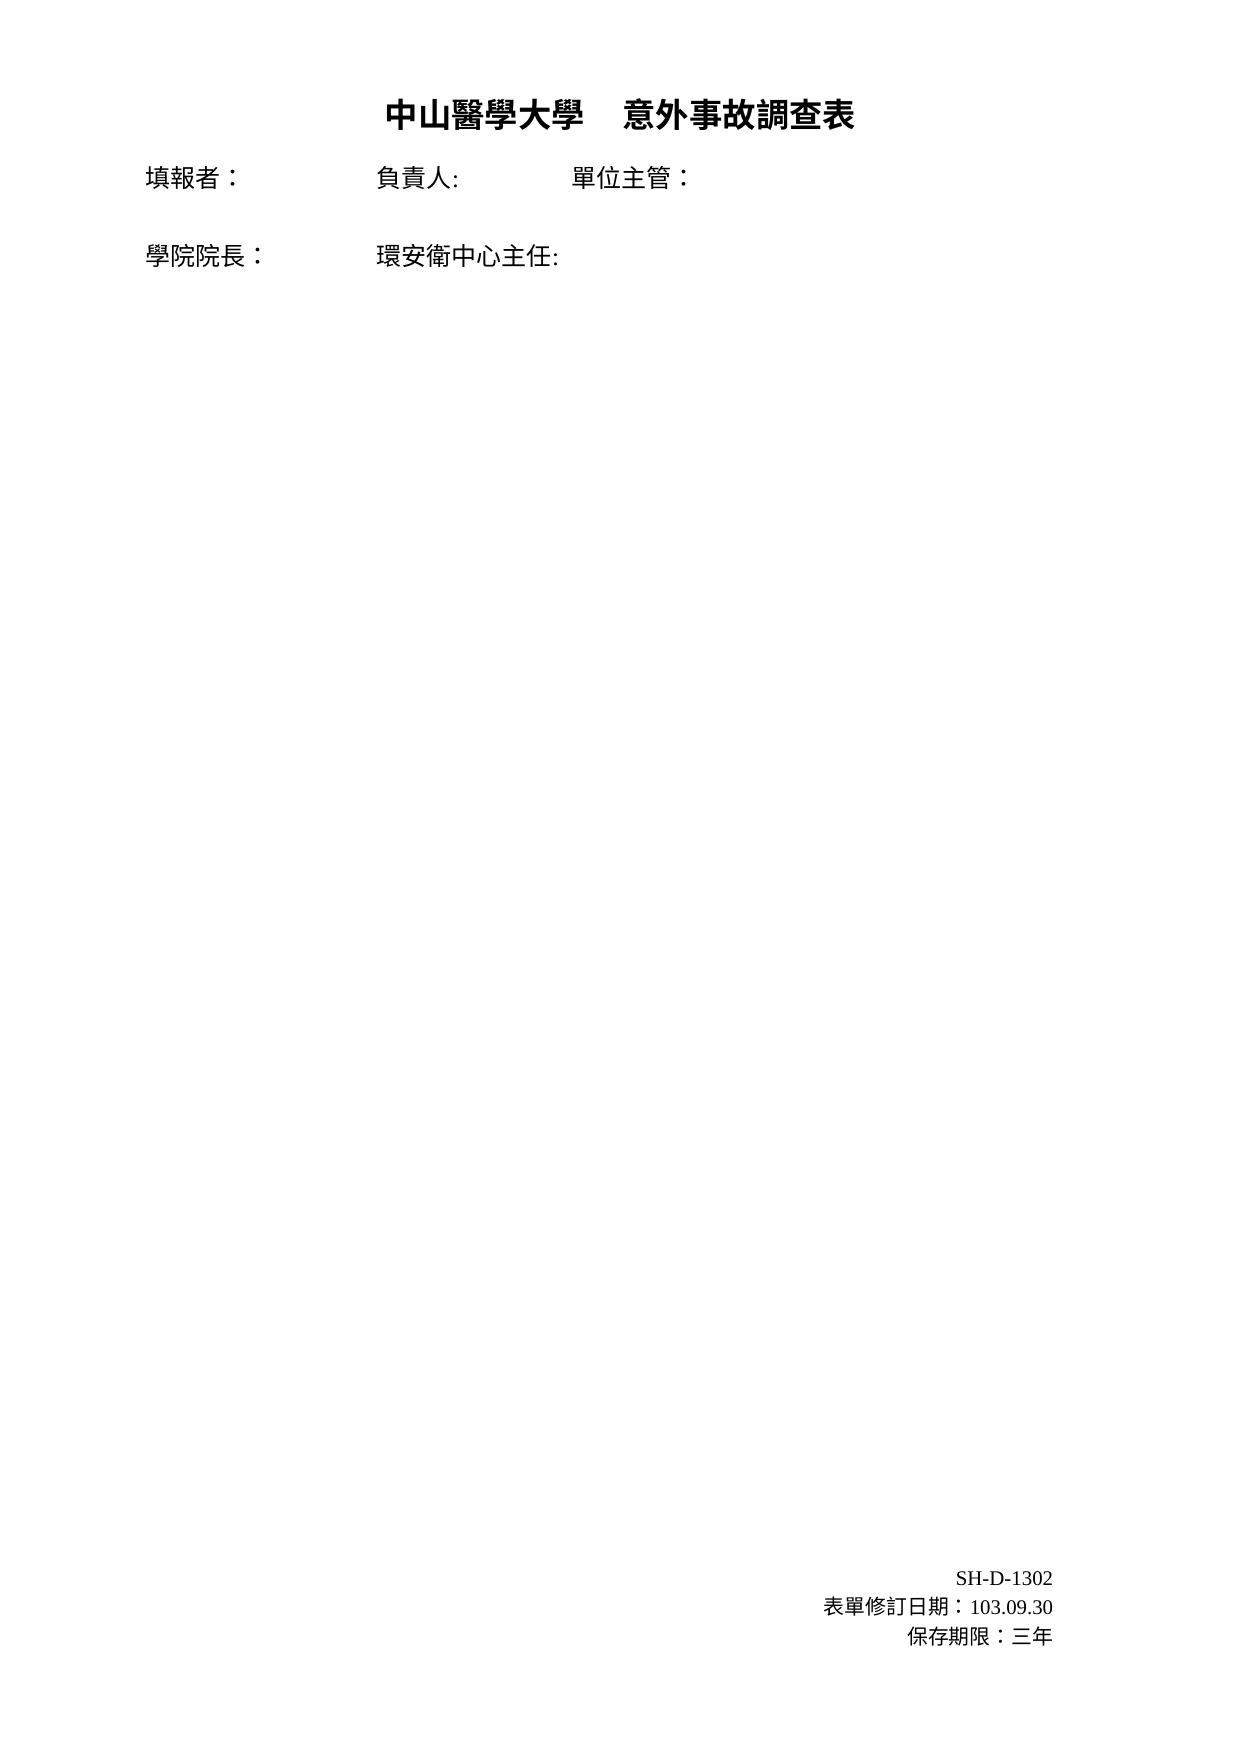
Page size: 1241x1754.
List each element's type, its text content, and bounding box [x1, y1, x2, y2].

text 學院院長： 環安衛中心主任: [145, 235, 978, 274]
text 填報者： 負責人: 單位主管： [145, 157, 978, 196]
